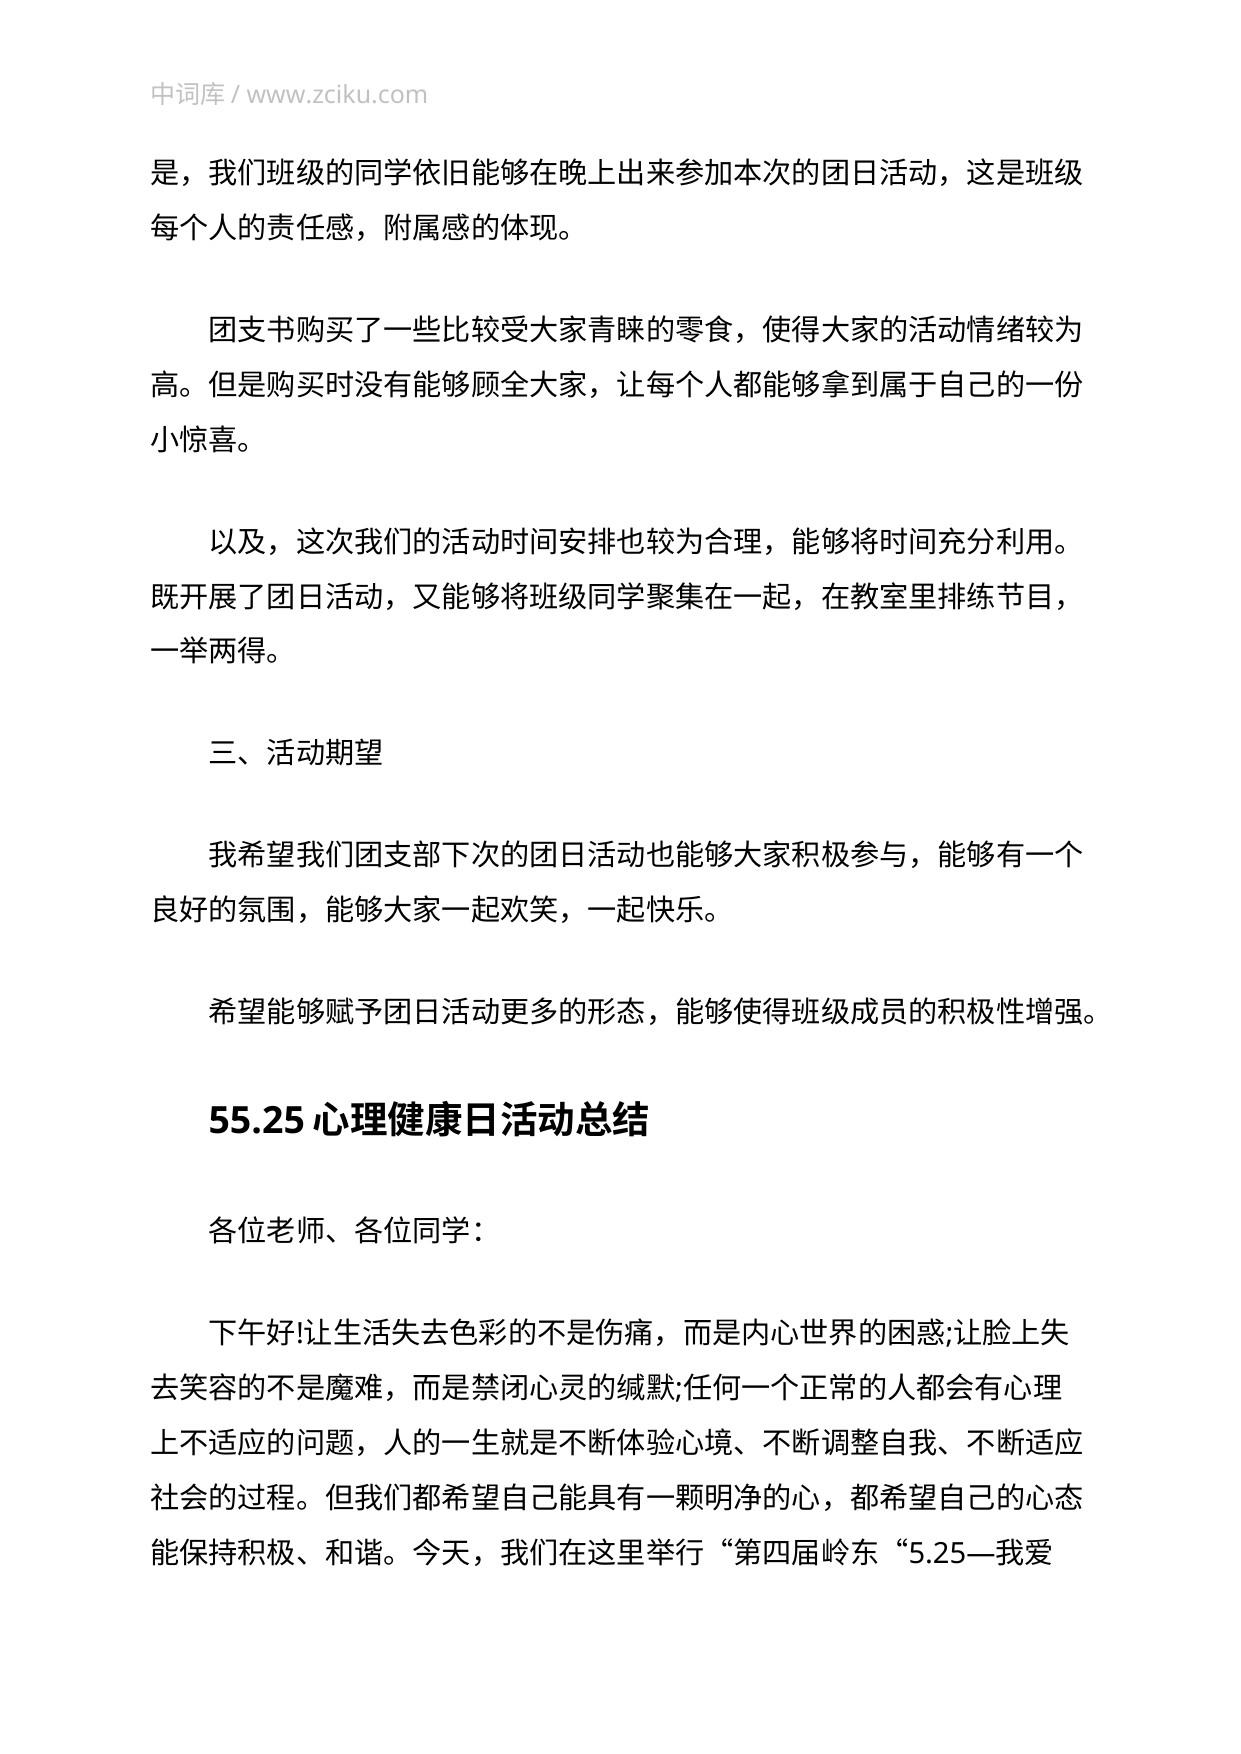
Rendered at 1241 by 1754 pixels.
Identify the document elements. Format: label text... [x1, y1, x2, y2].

text 各位老师、各位同学： [150, 1208, 1090, 1250]
text 团支书购买了一些比较受大家青睐的零食，使得大家的活动情绪较为高。但是购买时没有能够顾全大家，让每个人都能够拿到属于自己的一份小惊喜。 [150, 307, 1090, 459]
text 希望能够赋予团日活动更多的形态，能够使得班级成员的积极性增强。 [150, 988, 1090, 1031]
text 以及，这次我们的活动时间安排也较为合理，能够将时间充分利用。既开展了团日活动，又能够将班级同学聚集在一起，在教室里排练节目，一举两得。 [150, 518, 1090, 670]
text 三、活动期望 [150, 730, 1090, 772]
text 55.25心理健康日活动总结 [150, 1090, 1090, 1144]
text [150, 1309, 1090, 1572]
text 我希望我们团支部下次的团日活动也能够大家积极参与，能够有一个良好的氛围，能够大家一起欢笑，一起快乐。 [150, 832, 1090, 929]
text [150, 150, 1090, 247]
